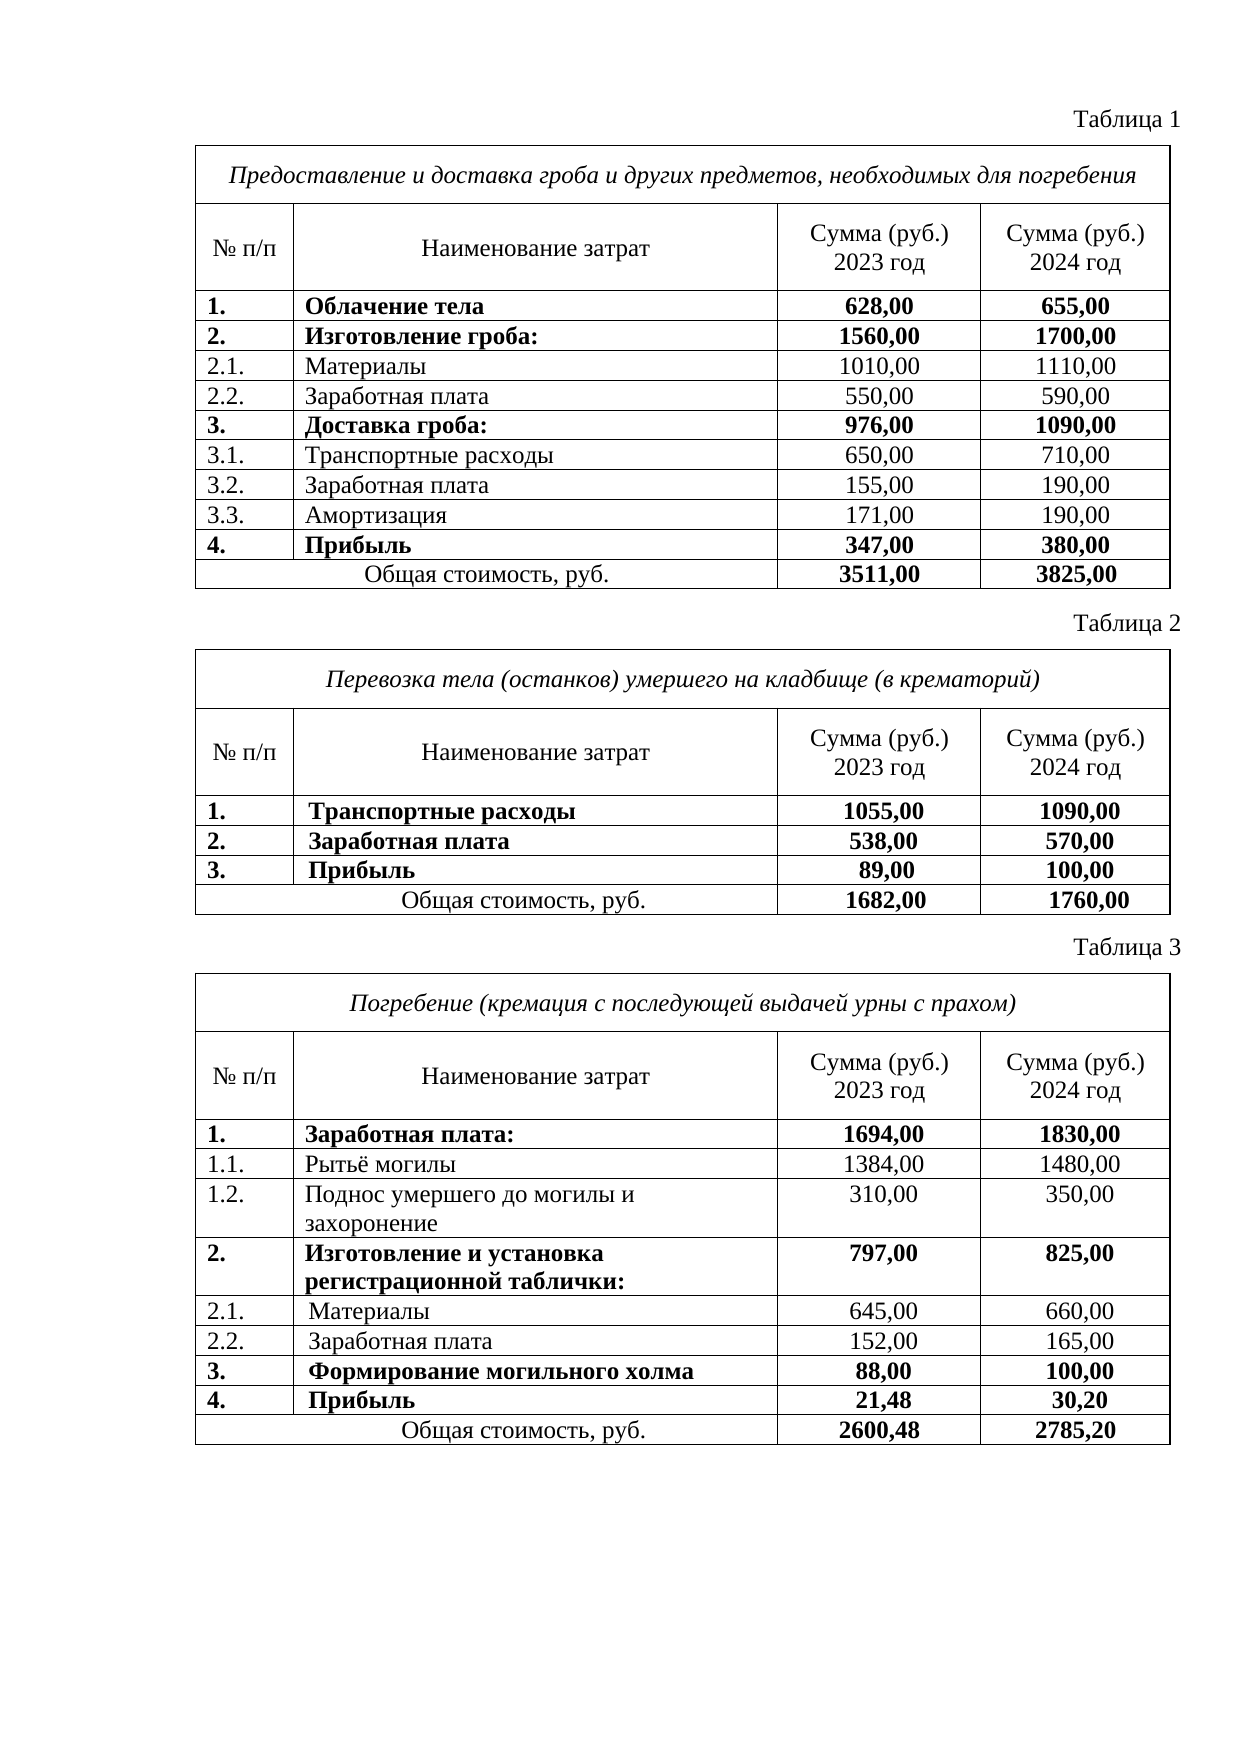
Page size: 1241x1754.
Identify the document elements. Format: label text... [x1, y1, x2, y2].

table_header Предоставление и доставка гроба и других предметов, необходимых для погребения [196, 146, 1169, 203]
table_cell 1090,00 [981, 411, 1169, 439]
table_header Погребение (кремация с последующей выдачей урны с прахом) [196, 974, 1169, 1031]
table_cell 88,00 [778, 1356, 980, 1384]
table_cell 310,00 [778, 1179, 980, 1237]
table_cell 1055,00 [778, 796, 980, 825]
table_cell Амортизация [294, 500, 777, 529]
table_cell Сумма (руб.) 2024 год [981, 709, 1169, 795]
table_cell 1682,00 [778, 885, 980, 914]
table_cell 165,00 [981, 1326, 1169, 1355]
table_cell Общая стоимость, руб. [196, 1415, 777, 1444]
table_cell Материалы [294, 351, 777, 380]
table_cell 1694,00 [778, 1120, 980, 1148]
table_cell 190,00 [981, 470, 1169, 499]
table_cell 538,00 [778, 826, 980, 854]
table_cell Формирование могильного холма [294, 1356, 777, 1384]
table_cell 645,00 [778, 1296, 980, 1325]
table_cell 660,00 [981, 1296, 1169, 1325]
table_cell 30,20 [981, 1386, 1169, 1414]
table_cell Транспортные расходы [294, 796, 777, 825]
table_cell 825,00 [981, 1238, 1169, 1295]
table_cell 797,00 [778, 1238, 980, 1295]
table_cell 3.1. [196, 440, 293, 469]
text Таблица 1 [207, 104, 1181, 132]
table_cell 1480,00 [981, 1149, 1169, 1178]
table_cell Наименование затрат [294, 1032, 777, 1118]
table_cell 380,00 [981, 530, 1169, 558]
table_header Перевозка тела (останков) умершего на кладбище (в крематорий) [196, 650, 1169, 708]
text Таблица 2 [207, 608, 1181, 637]
table_cell Прибыль [294, 856, 777, 884]
table_cell 1560,00 [778, 321, 980, 350]
table_cell 1384,00 [778, 1149, 980, 1178]
table_cell Транспортные расходы [294, 440, 777, 469]
table_cell 3511,00 [778, 560, 980, 588]
table_cell Общая стоимость, руб. [196, 885, 777, 914]
table_cell 2785,20 [981, 1415, 1169, 1444]
table_cell 1090,00 [981, 796, 1169, 825]
table_cell 2600,48 [778, 1415, 980, 1444]
table_cell 1.1. [196, 1149, 293, 1178]
table_cell 347,00 [778, 530, 980, 558]
table_cell 2. [196, 321, 293, 350]
table_cell 100,00 [981, 856, 1169, 884]
table_cell 190,00 [981, 500, 1169, 529]
table_cell Прибыль [294, 1386, 777, 1414]
table_cell 710,00 [981, 440, 1169, 469]
table_cell Доставка гроба: [294, 411, 777, 439]
table_cell 3. [196, 856, 293, 884]
table_cell 650,00 [778, 440, 980, 469]
table_cell № п/п [196, 709, 293, 795]
table_cell 2.1. [196, 1296, 293, 1325]
table_cell 550,00 [778, 381, 980, 409]
table_cell Облачение тела [294, 291, 777, 320]
table_cell Рытьё могилы [294, 1149, 777, 1178]
table_cell 1700,00 [981, 321, 1169, 350]
table_cell 590,00 [981, 381, 1169, 409]
table_cell Наименование затрат [294, 204, 777, 290]
table_cell 171,00 [778, 500, 980, 529]
table_cell 2. [196, 826, 293, 854]
table_cell 100,00 [981, 1356, 1169, 1384]
table_cell 3. [196, 411, 293, 439]
table_cell Сумма (руб.) 2024 год [981, 1032, 1169, 1118]
table_cell Изготовление гроба: [294, 321, 777, 350]
table_cell Заработная плата [294, 470, 777, 499]
table_cell 628,00 [778, 291, 980, 320]
table_cell 2.1. [196, 351, 293, 380]
table_cell 89,00 [778, 856, 980, 884]
table_cell Сумма (руб.) 2023 год [778, 204, 980, 290]
table_cell 155,00 [778, 470, 980, 499]
table_cell Заработная плата: [294, 1120, 777, 1148]
table_cell 976,00 [778, 411, 980, 439]
table_cell 3. [196, 1356, 293, 1384]
table_cell 1760,00 [981, 885, 1169, 914]
table_cell Наименование затрат [294, 709, 777, 795]
table_cell Прибыль [294, 530, 777, 558]
table_cell № п/п [196, 204, 293, 290]
table_cell 350,00 [981, 1179, 1169, 1237]
table_cell 4. [196, 530, 293, 558]
table_cell Заработная плата [294, 1326, 777, 1355]
table_cell 1110,00 [981, 351, 1169, 380]
table_cell 1010,00 [778, 351, 980, 380]
table_cell 21,48 [778, 1386, 980, 1414]
table_cell 1.2. [196, 1179, 293, 1237]
table_cell 152,00 [778, 1326, 980, 1355]
table_cell Заработная плата [294, 826, 777, 854]
table_cell Сумма (руб.) 2023 год [778, 1032, 980, 1118]
table_cell 570,00 [981, 826, 1169, 854]
text Таблица 3 [207, 932, 1181, 961]
table_cell Изготовление и установка регистрационной таблички: [294, 1238, 777, 1295]
table_cell 1. [196, 291, 293, 320]
table_cell Общая стоимость, руб. [196, 560, 777, 588]
table_cell Материалы [294, 1296, 777, 1325]
table_cell 1. [196, 796, 293, 825]
table_cell Поднос умершего до могилы и захоронение [294, 1179, 777, 1237]
table_cell 2.2. [196, 381, 293, 409]
table_cell 3825,00 [981, 560, 1169, 588]
table_cell 4. [196, 1386, 293, 1414]
table_cell 655,00 [981, 291, 1169, 320]
table_cell 1830,00 [981, 1120, 1169, 1148]
table_cell Сумма (руб.) 2024 год [981, 204, 1169, 290]
table_cell 3.2. [196, 470, 293, 499]
table_cell 2. [196, 1238, 293, 1295]
table_cell 3.3. [196, 500, 293, 529]
table_cell 1. [196, 1120, 293, 1148]
table_cell № п/п [196, 1032, 293, 1118]
table_cell 2.2. [196, 1326, 293, 1355]
table_cell Заработная плата [294, 381, 777, 409]
table_cell Сумма (руб.) 2023 год [778, 709, 980, 795]
